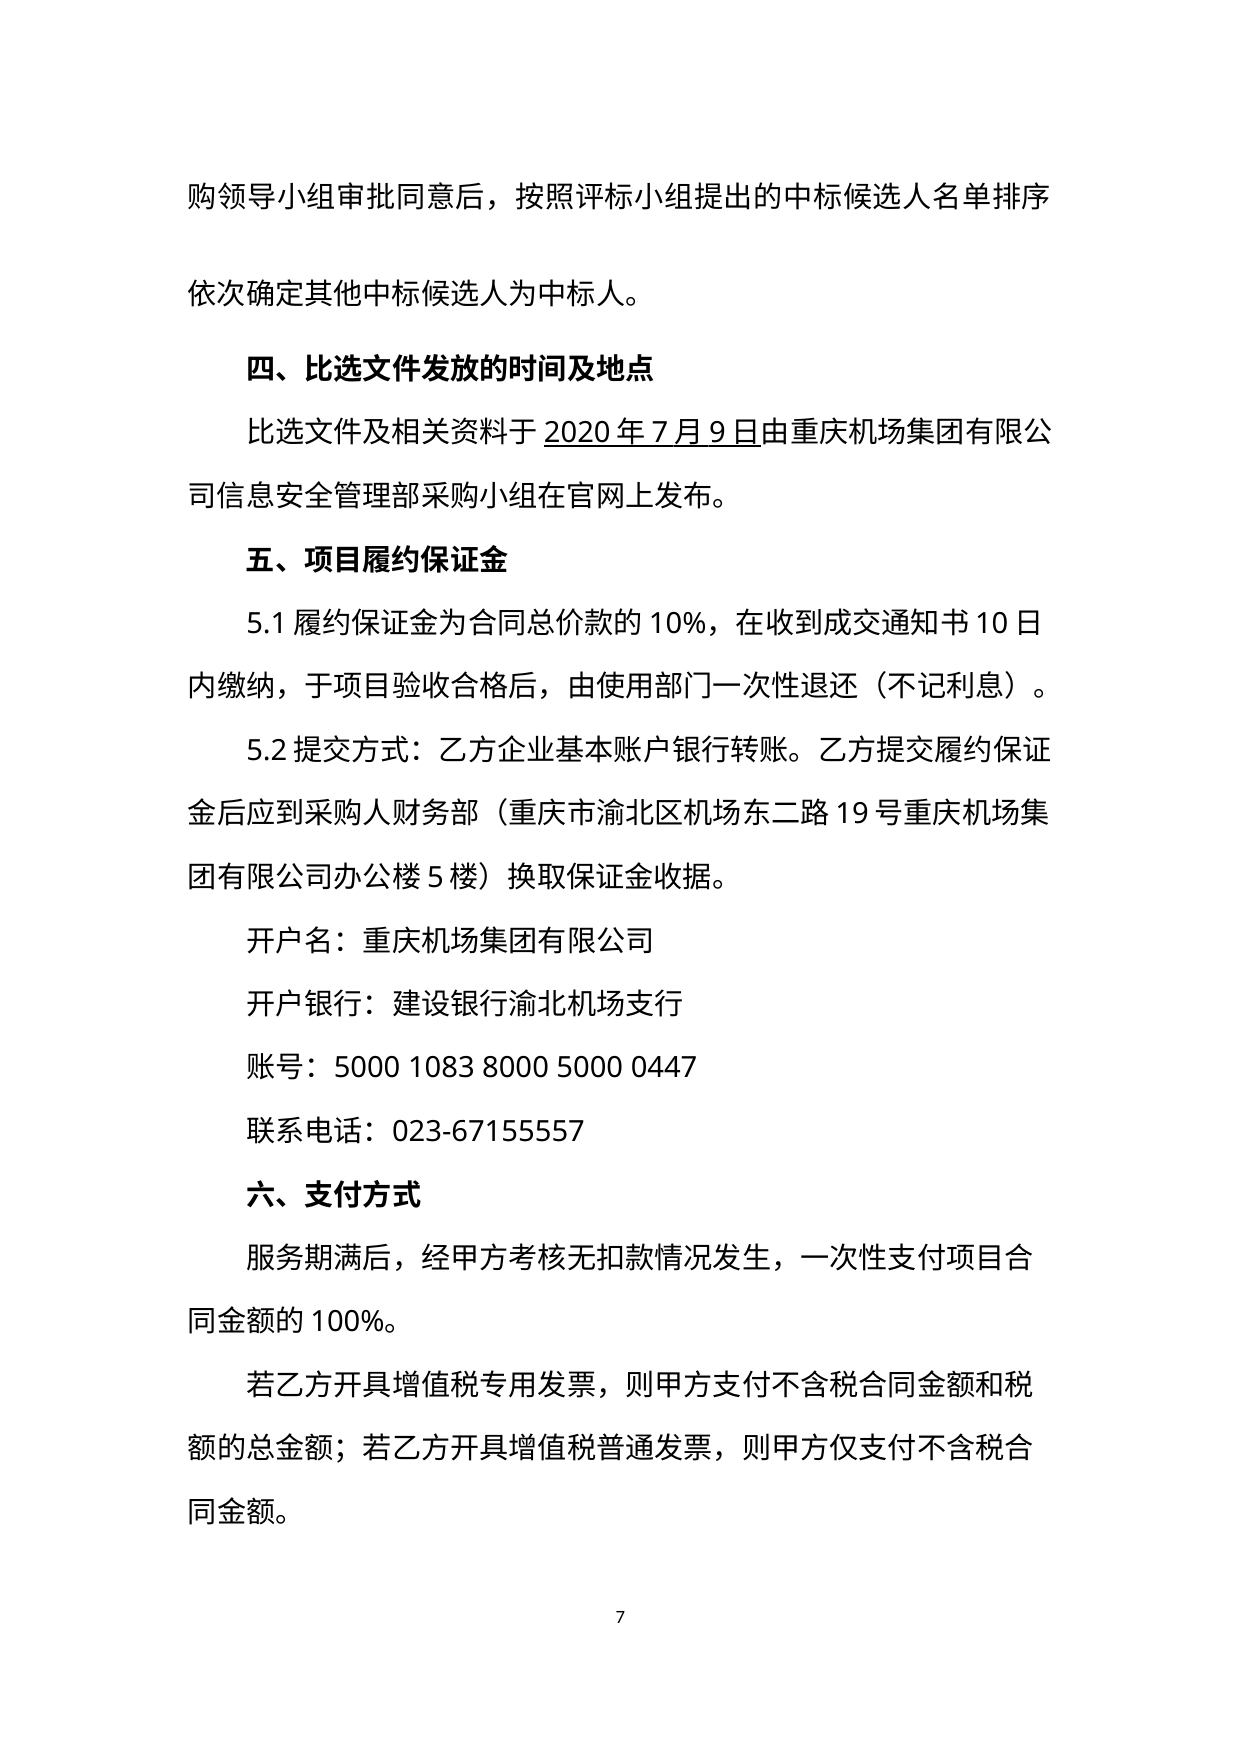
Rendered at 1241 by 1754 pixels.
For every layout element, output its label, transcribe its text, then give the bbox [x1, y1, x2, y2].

text 若乙方开具增值税专用发票，则甲方支付不含税合同金额和税额的总金额；若乙方开具增值税普通发票，则甲方仅支付不含税合同金额。 [188, 1361, 1053, 1531]
text 5.2提交方式：乙方企业基本账户银行转账。乙方提交履约保证金后应到采购人财务部（重庆市渝北区机场东二路19号重庆机场集团有限公司办公楼5楼）换取保证金收据。 [188, 726, 1053, 896]
text 开户名：重庆机场集团有限公司 [188, 917, 1053, 959]
text 联系电话：023-67155557 [188, 1107, 1053, 1150]
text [187, 162, 1053, 324]
text 5.1履约保证金为合同总价款的10%，在收到成交通知书10日内缴纳，于项目验收合格后，由使用部门一次性退还（不记利息）。 [188, 599, 1053, 705]
text 六、支付方式 [187, 1171, 1053, 1213]
text 比选文件及相关资料于2020年7月9日由重庆机场集团有限公司信息安全管理部采购小组在官网上发布。 [187, 409, 1053, 515]
text 账号：5000 1083 8000 5000 0447 [188, 1044, 1053, 1086]
text 开户银行：建设银行渝北机场支行 [188, 981, 1053, 1023]
text 五、项目履约保证金 [187, 536, 1053, 578]
text 服务期满后，经甲方考核无扣款情况发生，一次性支付项目合同金额的100%。 [188, 1234, 1053, 1340]
text 四、比选文件发放的时间及地点 [187, 346, 1053, 388]
